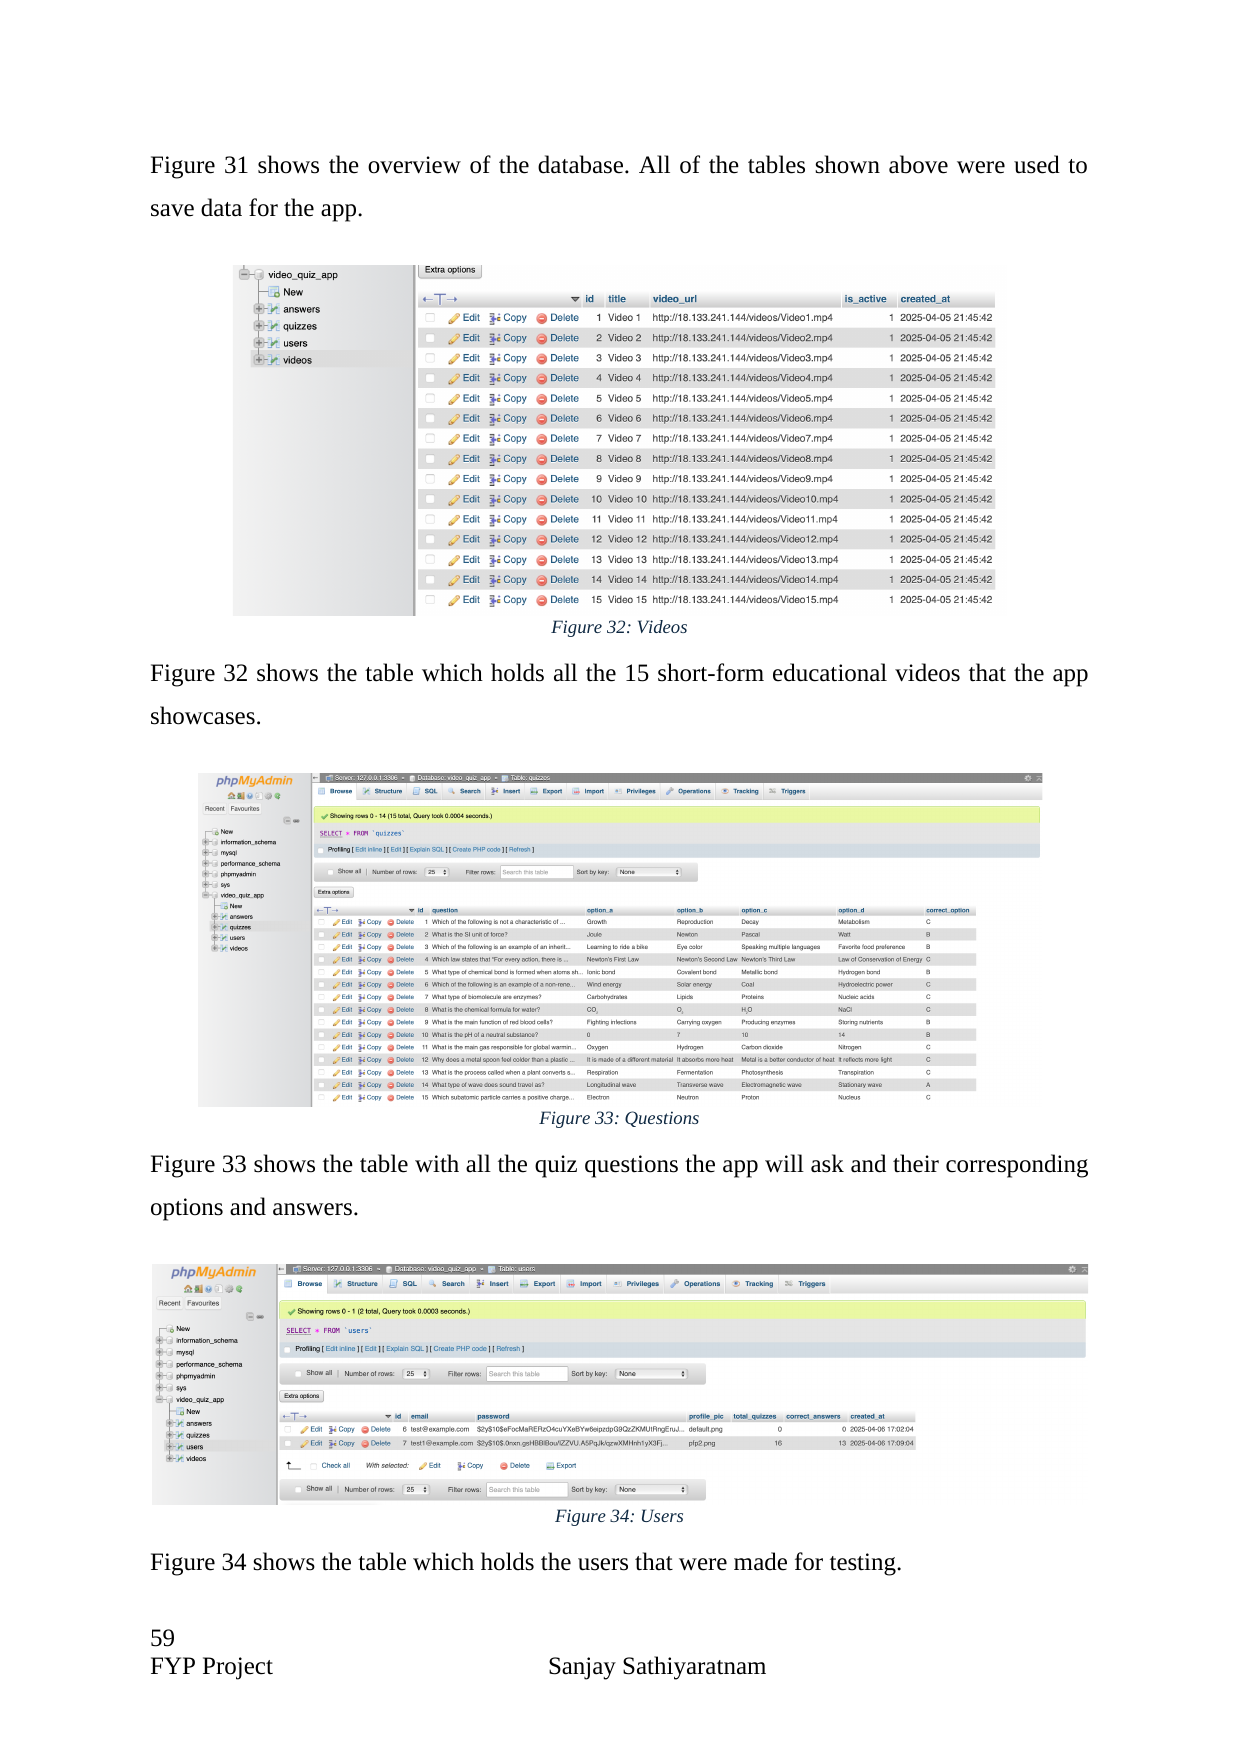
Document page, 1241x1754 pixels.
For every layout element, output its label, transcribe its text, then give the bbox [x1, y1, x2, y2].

text Figure 34 shows the table which holds the users that were made for testing. [150, 1547, 1090, 1576]
picture [198, 773, 1043, 1107]
text Figure 32 shows the table which holds all the 15 short-form educational videos that the app showcases. [150, 658, 1090, 730]
picture [232, 265, 1008, 616]
picture [152, 1264, 1089, 1505]
text Figure 33 shows the table with all the quiz questions the app will ask and their corresponding options and answers. [150, 1149, 1090, 1221]
text Figure 31 shows the overview of the database. All of the tables shown above were used to save data for the app. [150, 150, 1090, 222]
